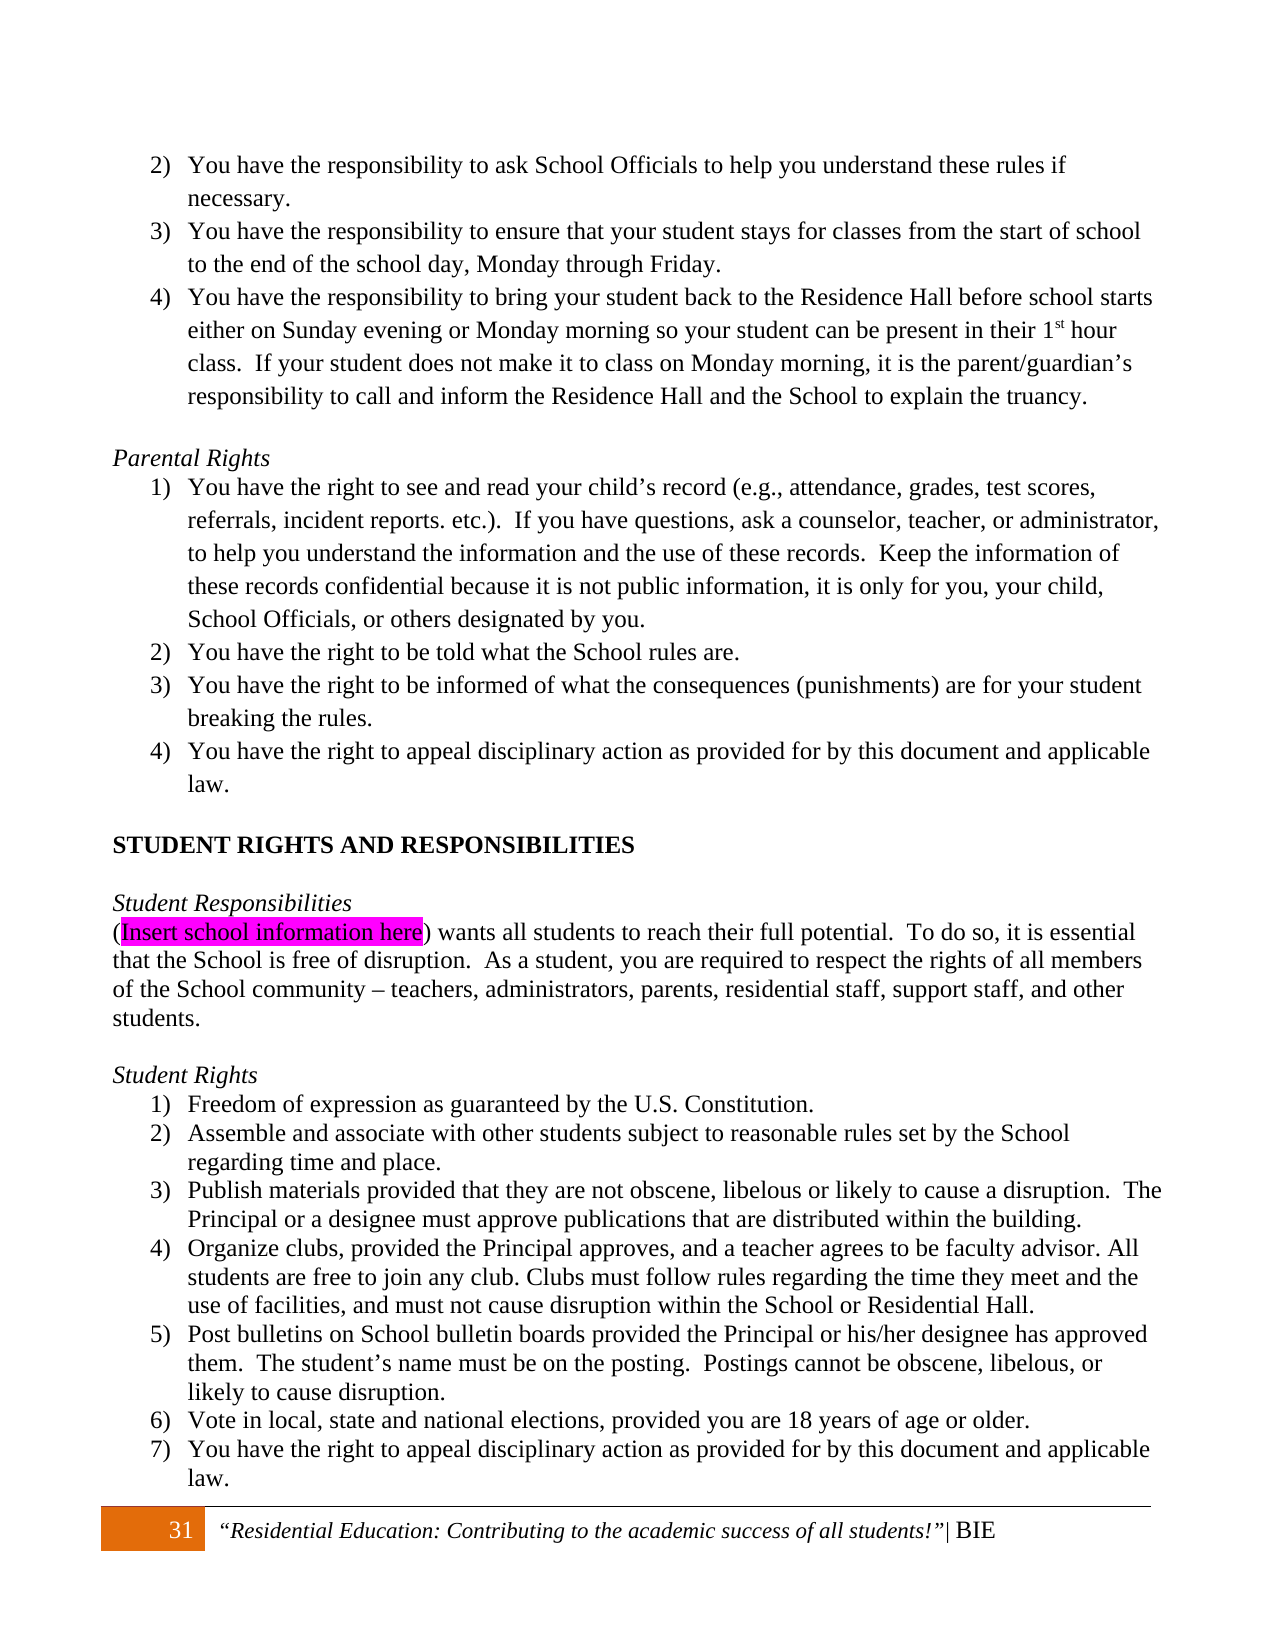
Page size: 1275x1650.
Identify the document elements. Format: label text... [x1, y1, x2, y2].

text Student Rights [112, 1061, 1162, 1089]
list You have the responsibility to ask School Officials to help you understand these rules if necessary. [150, 150, 1162, 212]
list You have the responsibility to ensure that your student stays for classes from the start of school to the end of the school day, Monday through Friday. [150, 216, 1162, 278]
list Assemble and associate with other students subject to reasonable rules set by the School regarding time and place. [150, 1118, 1162, 1176]
text Student Responsibilities [112, 888, 1162, 917]
list Vote in local, state and national elections, provided you are 18 years of age or older. [150, 1406, 1162, 1434]
list Freedom of expression as guaranteed by the U.S. Constitution. [150, 1089, 1162, 1118]
list You have the right to see and read your child’s record (e.g., attendance, grades, test scores, referrals, incident reports. etc.). If you have questions, ask a counselor, teacher, or administrator, to help you understand the information and the use of these records. Keep the information of these records confidential because it is not public information, it is only for you, your child, School Officials, or others designated by you. [150, 472, 1162, 632]
list You have the right to appeal disciplinary action as provided for by this document and applicable law. [150, 1434, 1162, 1492]
list You have the right to be told what the School rules are. [150, 637, 1162, 666]
text Parental Rights [112, 443, 1162, 472]
list Post bulletins on School bulletin boards provided the Principal or his/her designee has approved them. The student’s name must be on the posting. Postings cannot be obscene, libelous, or likely to cause disruption. [150, 1319, 1162, 1406]
list Organize clubs, provided the Principal approves, and a teacher agrees to be faculty advisor. All students are free to join any club. Clubs must follow rules regarding the time they meet and the use of facilities, and must not cause disruption within the School or Residential Hall. [150, 1233, 1162, 1319]
list Publish materials provided that they are not obscene, libelous or likely to cause a disruption. The Principal or a designee must approve publications that are distributed within the building. [150, 1176, 1162, 1233]
list You have the responsibility to bring your student back to the Residence Hall before school starts either on Sunday evening or Monday morning so your student can be present in their 1st hour class. If your student does not make it to class on Monday morning, it is the parent/guardian’s responsibility to call and inform the Residence Hall and the School to explain the truancy. [150, 282, 1162, 410]
text (Insert school information here) wants all students to reach their full potential. To do so, it is essential that the School is free of disruption. As a student, you are required to respect the rights of all members of the School community – teachers, administrators, parents, residential staff, support staff, and other students. [112, 917, 1162, 1032]
text STUDENT RIGHTS AND RESPONSIBILITIES [112, 831, 1162, 859]
list You have the right to appeal disciplinary action as provided for by this document and applicable law. [150, 736, 1162, 798]
list You have the right to be informed of what the consequences (punishments) are for your student breaking the rules. [150, 670, 1162, 732]
